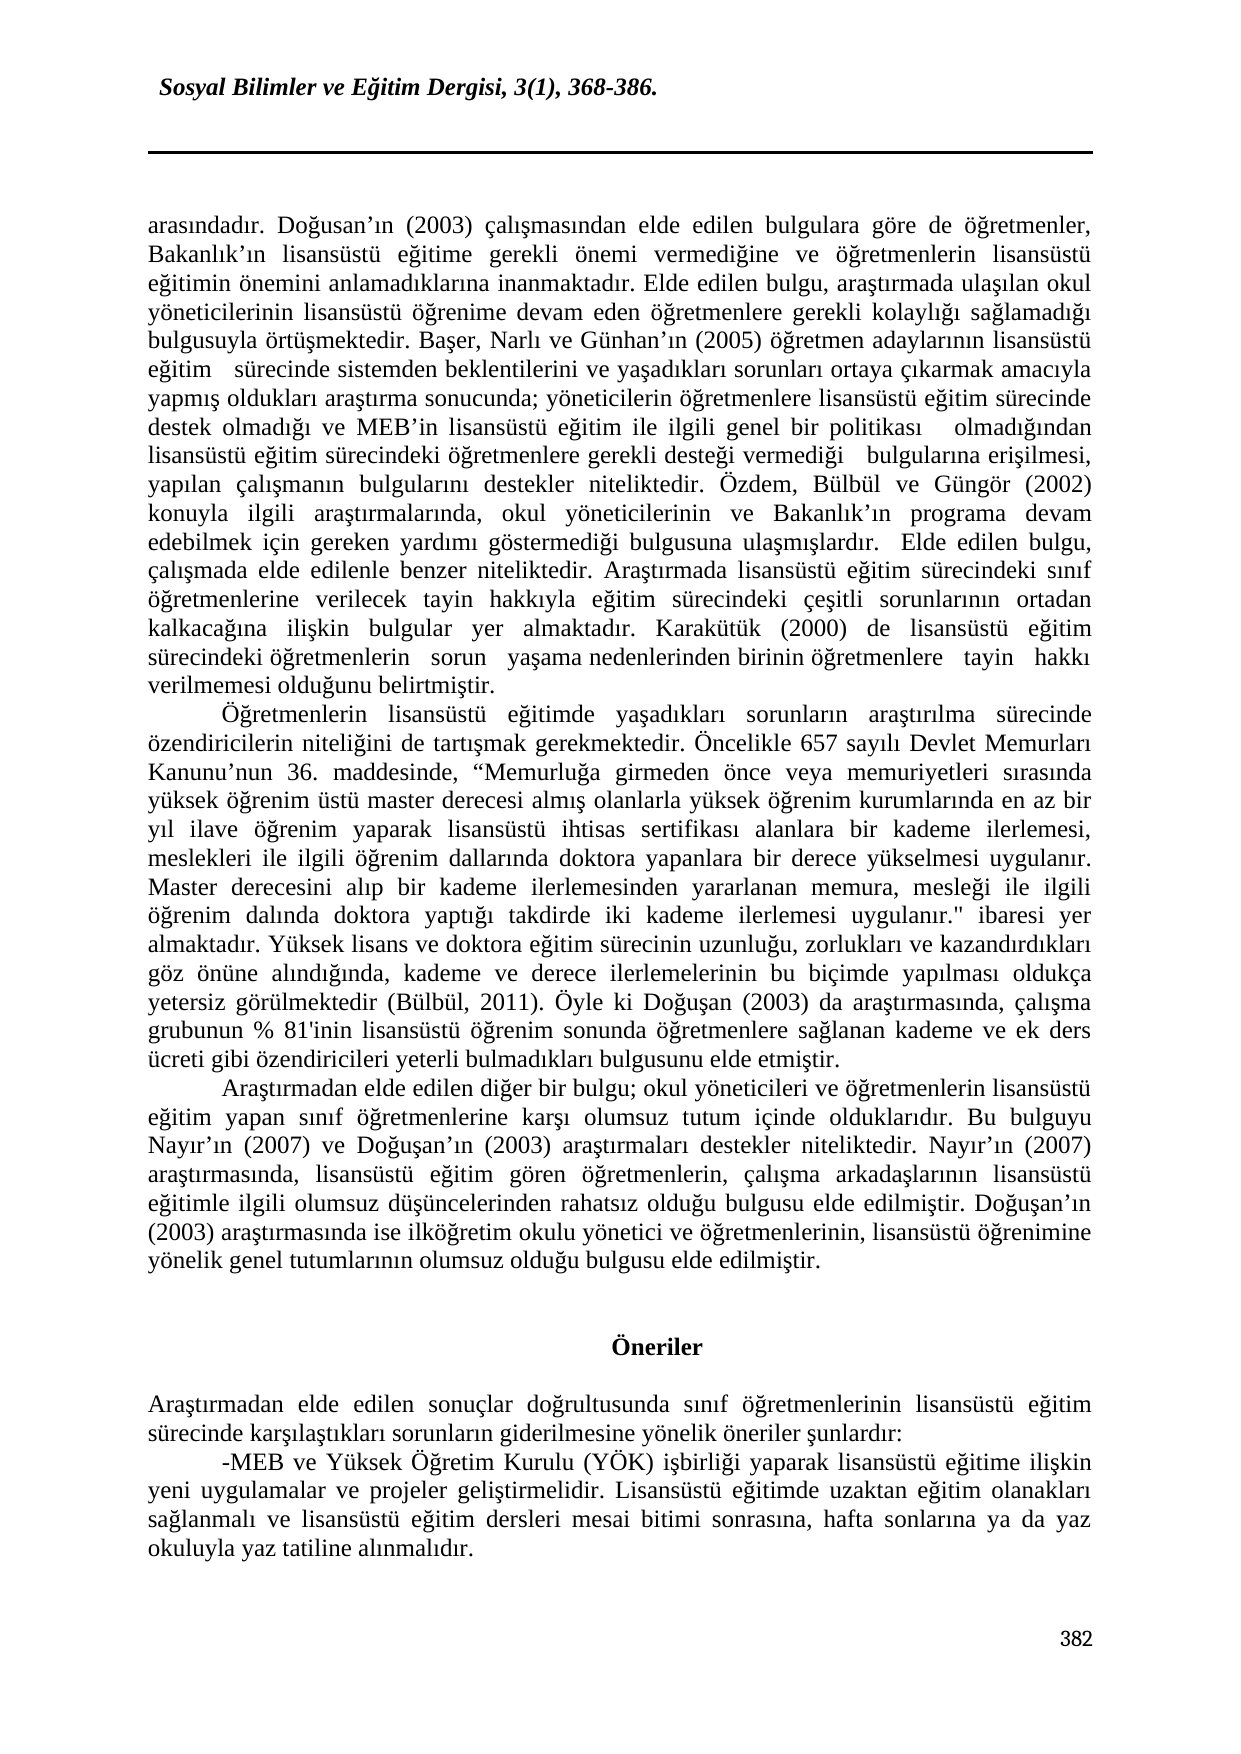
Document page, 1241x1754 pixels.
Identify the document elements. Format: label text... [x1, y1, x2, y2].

text Araştırmadan elde edilen diğer bir bulgu; okul yöneticileri ve öğretmenlerin lisansüstü eğitim yapan sınıf öğretmenlerine karşı olumsuz tutum içinde olduklarıdır. Bu bulguyu Nayır’ın (2007) ve Doğuşan’ın (2003) araştırmaları destekler niteliktedir. Nayır’ın (2007) araştırmasında, lisansüstü eğitim gören öğretmenlerin, çalışma arkadaşlarının lisansüstü eğitimle ilgili olumsuz düşüncelerinden rahatsız olduğu bulgusu elde edilmiştir. Doğuşan’ın (2003) araştırmasında ise ilköğretim okulu yönetici ve öğretmenlerinin, lisansüstü öğrenimine yönelik genel tutumlarının olumsuz olduğu bulgusu elde edilmiştir. [148, 1073, 1092, 1274]
text -MEB ve Yüksek Öğretim Kurulu (YÖK) işbirliği yaparak lisansüstü eğitime ilişkin yeni uygulamalar ve projeler geliştirmelidir. Lisansüstü eğitimde uzaktan eğitim olanakları sağlanmalı ve lisansüstü eğitim dersleri mesai bitimi sonrasına, hafta sonlarına ya da yaz okuluyla yaz tatiline alınmalıdır. [148, 1447, 1092, 1562]
text Öğretmenlerin lisansüstü eğitimde yaşadıkları sorunların araştırılma sürecinde özendiricilerin niteliğini de tartışmak gerekmektedir. Öncelikle 657 sayılı Devlet Memurları Kanunu’nun 36. maddesinde, “Memurluğa girmeden önce veya memuriyetleri sırasında yüksek öğrenim üstü master derecesi almış olanlarla yüksek öğrenim kurumlarında en az bir yıl ilave öğrenim yaparak lisansüstü ihtisas sertifikası alanlara bir kademe ilerlemesi, meslekleri ile ilgili öğrenim dallarında doktora yapanlara bir derece yükselmesi uygulanır. Master derecesini alıp bir kademe ilerlemesinden yararlanan memura, mesleği ile ilgili öğrenim dalında doktora yaptığı takdirde iki kademe ilerlemesi uygulanır." ibaresi yer almaktadır. Yüksek lisans ve doktora eğitim sürecinin uzunluğu, zorlukları ve kazandırdıkları göz önüne alındığında, kademe ve derece ilerlemelerinin bu biçimde yapılması oldukça yetersiz görülmektedir (Bülbül, 2011). Öyle ki Doğuşan (2003) da araştırmasında, çalışma grubunun % 81'inin lisansüstü öğrenim sonunda öğretmenlere sağlanan kademe ve ek ders ücreti gibi özendiricileri yeterli bulmadıkları bulgusunu elde etmiştir. [148, 699, 1092, 1073]
text Öneriler [148, 1332, 1092, 1361]
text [148, 211, 1092, 699]
text Araştırmadan elde edilen sonuçlar doğrultusunda sınıf öğretmenlerinin lisansüstü eğitim sürecinde karşılaştıkları sorunların giderilmesine yönelik öneriler şunlardır: [148, 1389, 1092, 1447]
